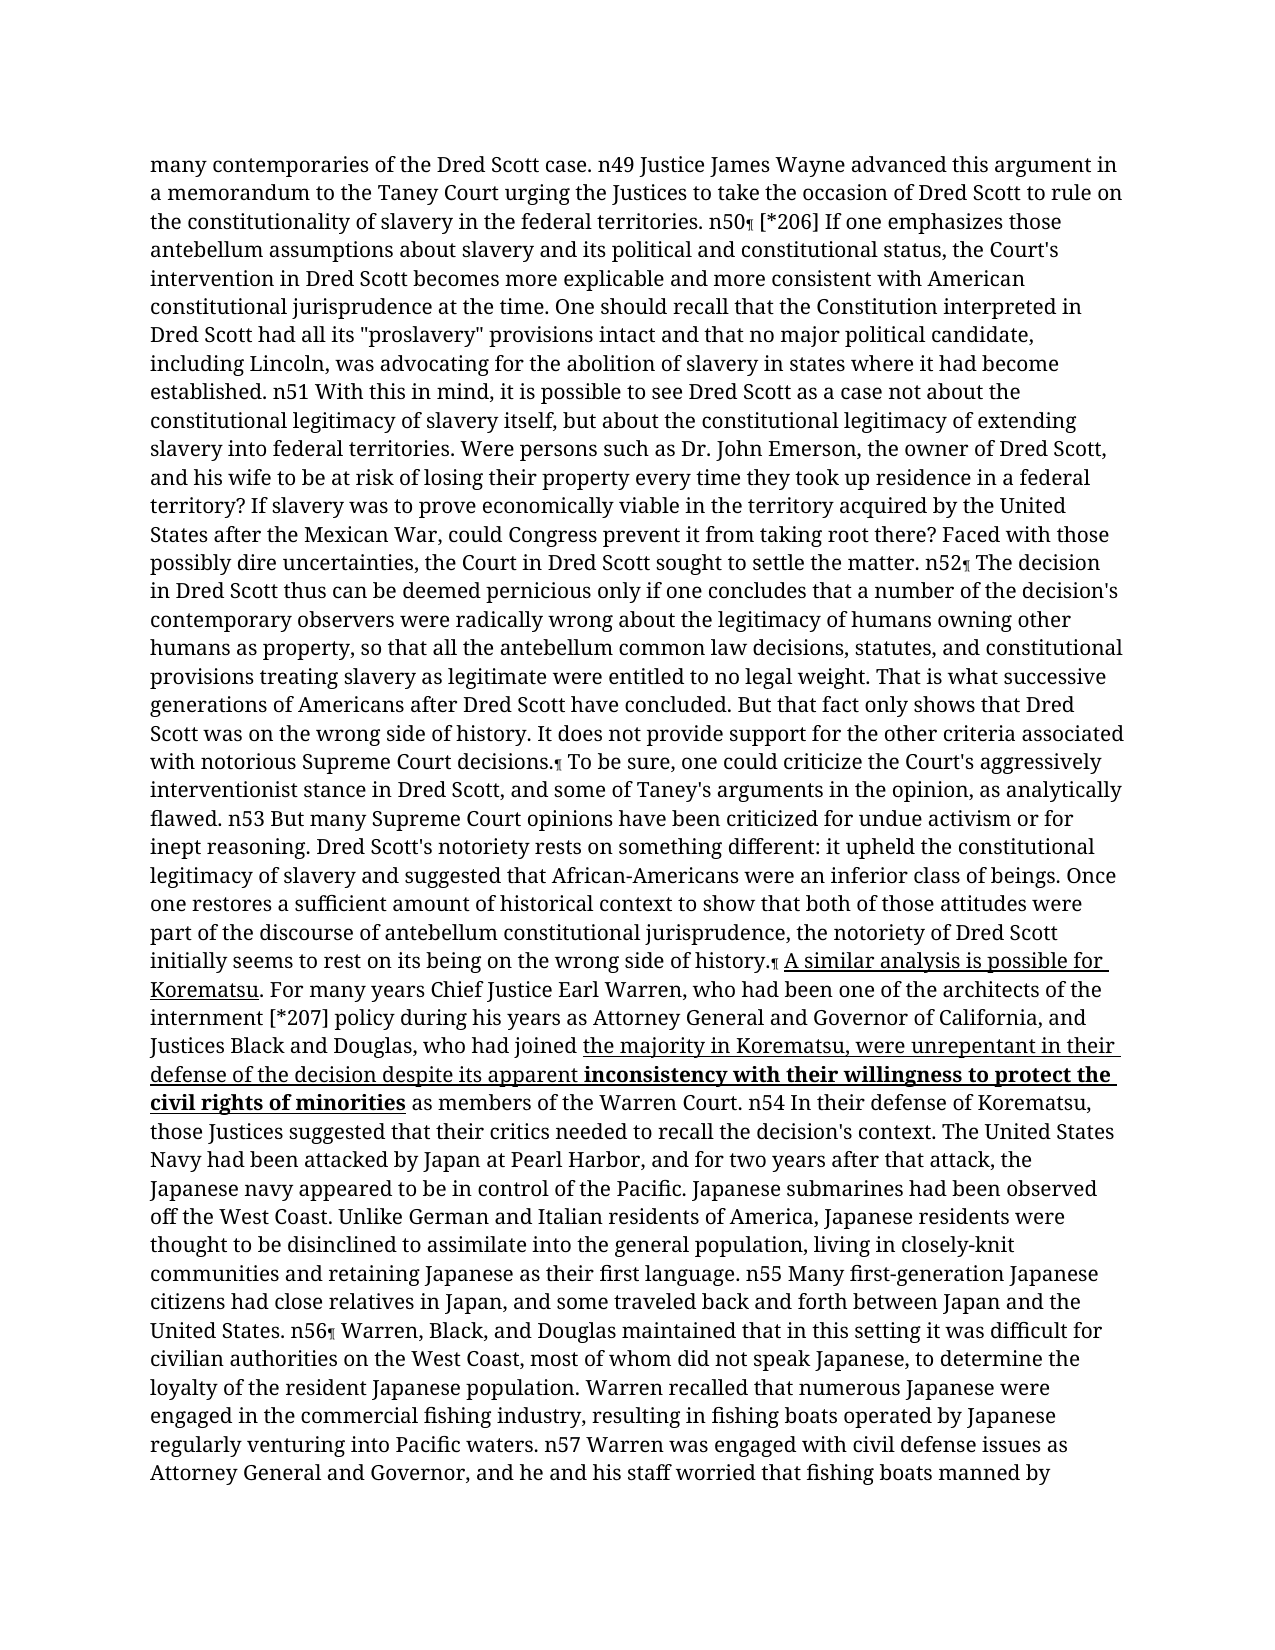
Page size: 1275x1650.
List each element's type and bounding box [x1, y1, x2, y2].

text [150, 150, 1125, 1487]
